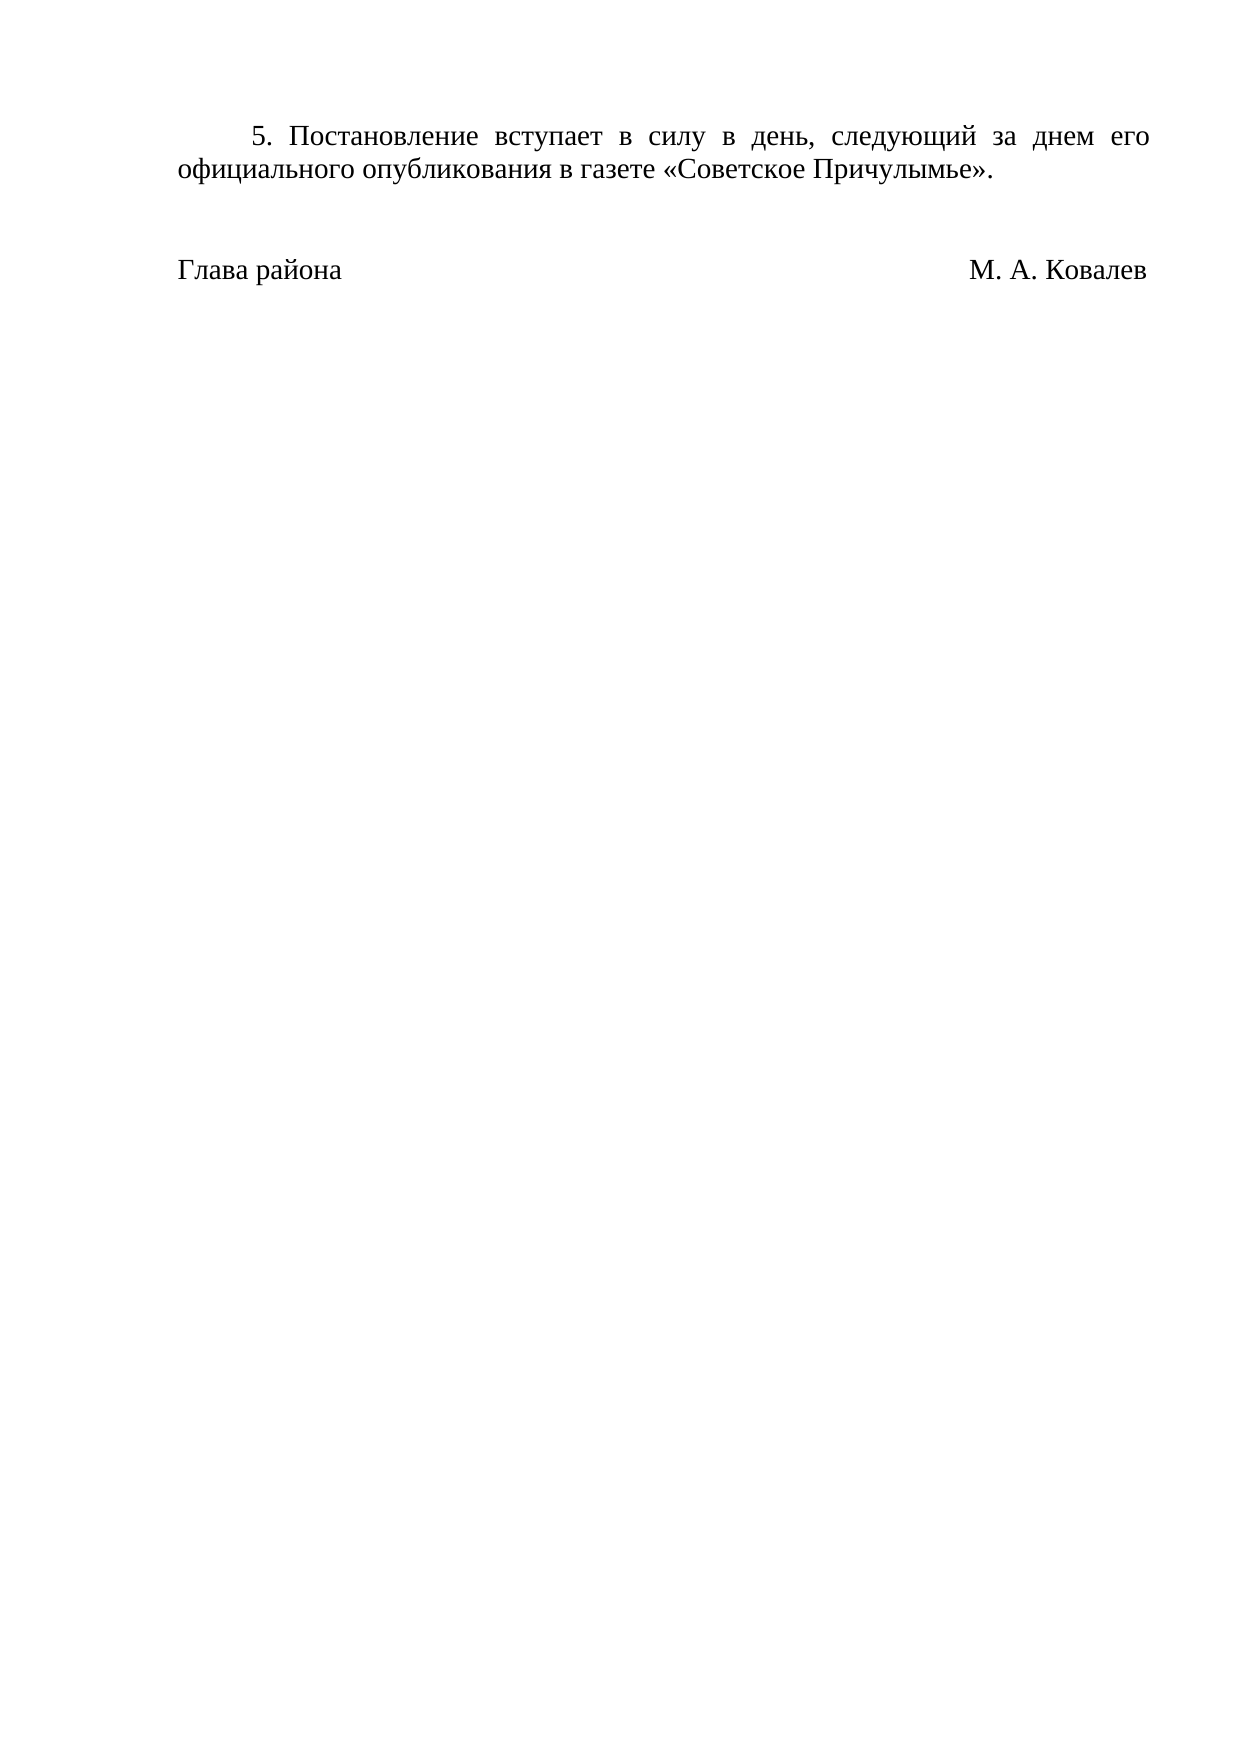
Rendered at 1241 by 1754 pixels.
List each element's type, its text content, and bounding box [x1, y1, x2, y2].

text 5. Постановление вступает в силу в день, следующий за днем его официального опубликования в газете «Советское Причулымье». [177, 118, 1152, 185]
text Глава района М. А. Ковалев [177, 252, 1152, 286]
